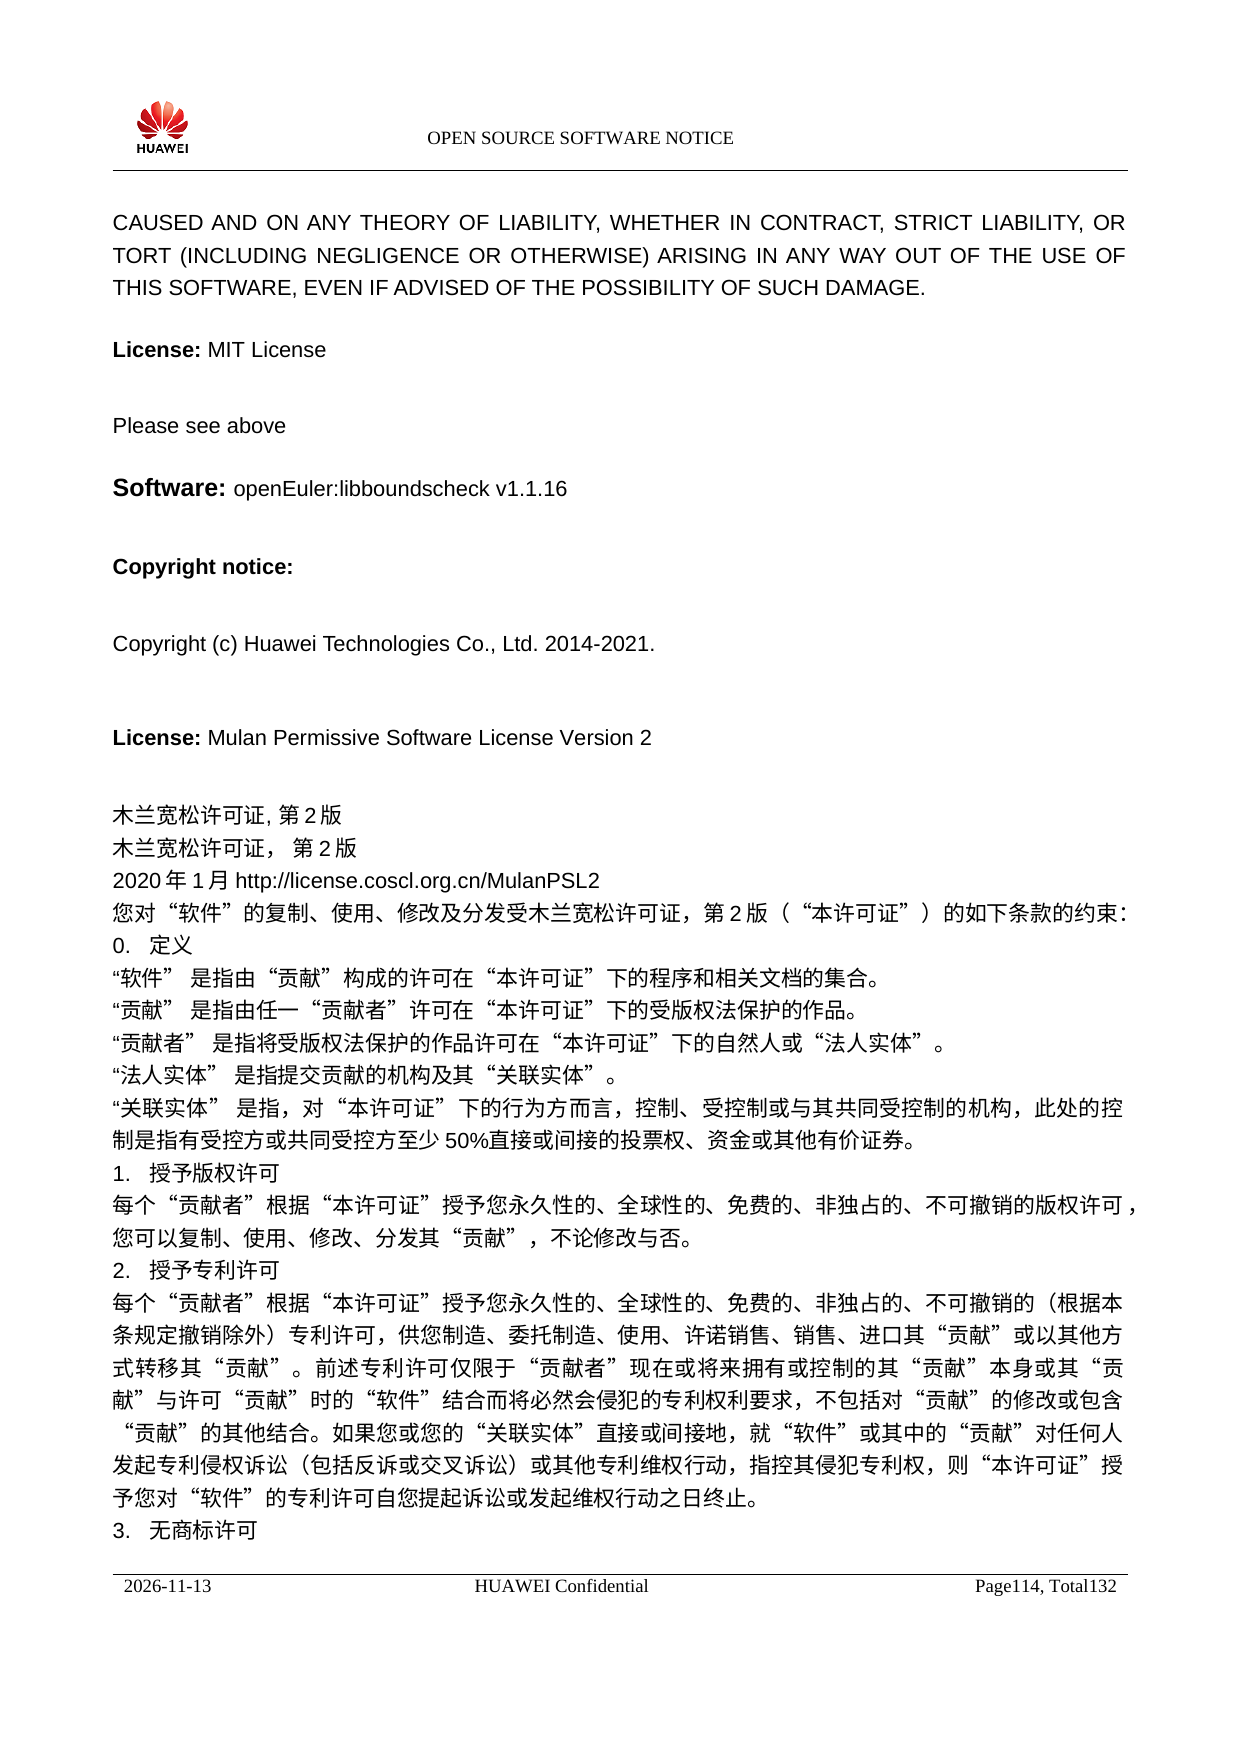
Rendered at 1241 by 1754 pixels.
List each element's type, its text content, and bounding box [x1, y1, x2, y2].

text Please see above [112, 410, 1128, 442]
text Copyright notice: [112, 550, 1128, 583]
picture [125, 88, 200, 164]
text Copyright (c) Huawei Technologies Co., Ltd. 2014-2021. [112, 627, 1128, 692]
text License: MIT License [112, 333, 1128, 366]
text Software: openEuler:libboundscheck v1.1.16 [112, 471, 1128, 504]
text License: Mulan Permissive Software License Version 2 [112, 721, 1128, 754]
